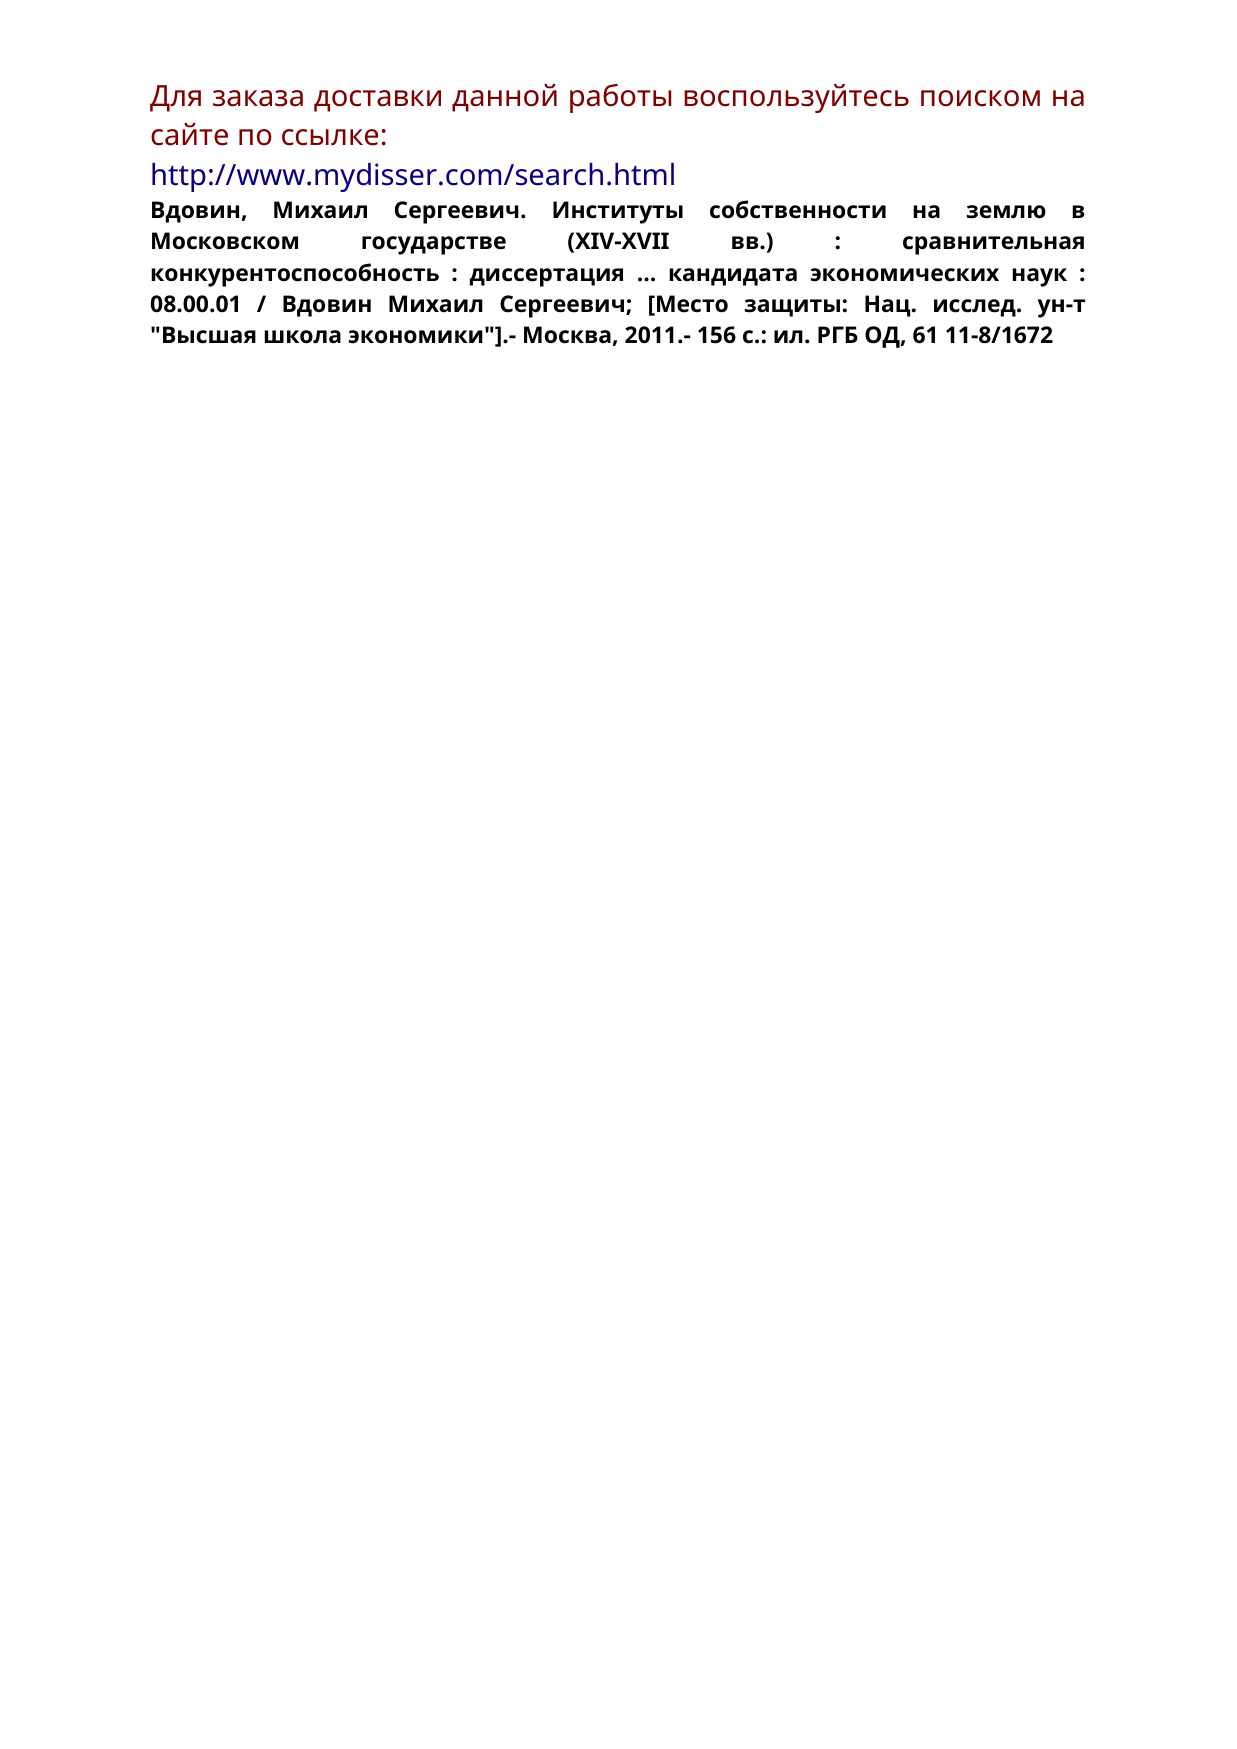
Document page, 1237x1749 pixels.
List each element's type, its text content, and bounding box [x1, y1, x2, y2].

text Вдовин, Михаил Сергеевич. Институты собственности на землю в Московском государстве (XIV-XVII вв.) : сравнительная конкурентоспособность : диссертация ... кандидата экономических наук : 08.00.01 / Вдовин Михаил Сергеевич; [Место защиты: Нац. исслед. ун-т "Высшая школа экономики"].- Москва, 2011.- 156 с.: ил. РГБ ОД, 61 11-8/1672 [150, 194, 1086, 350]
